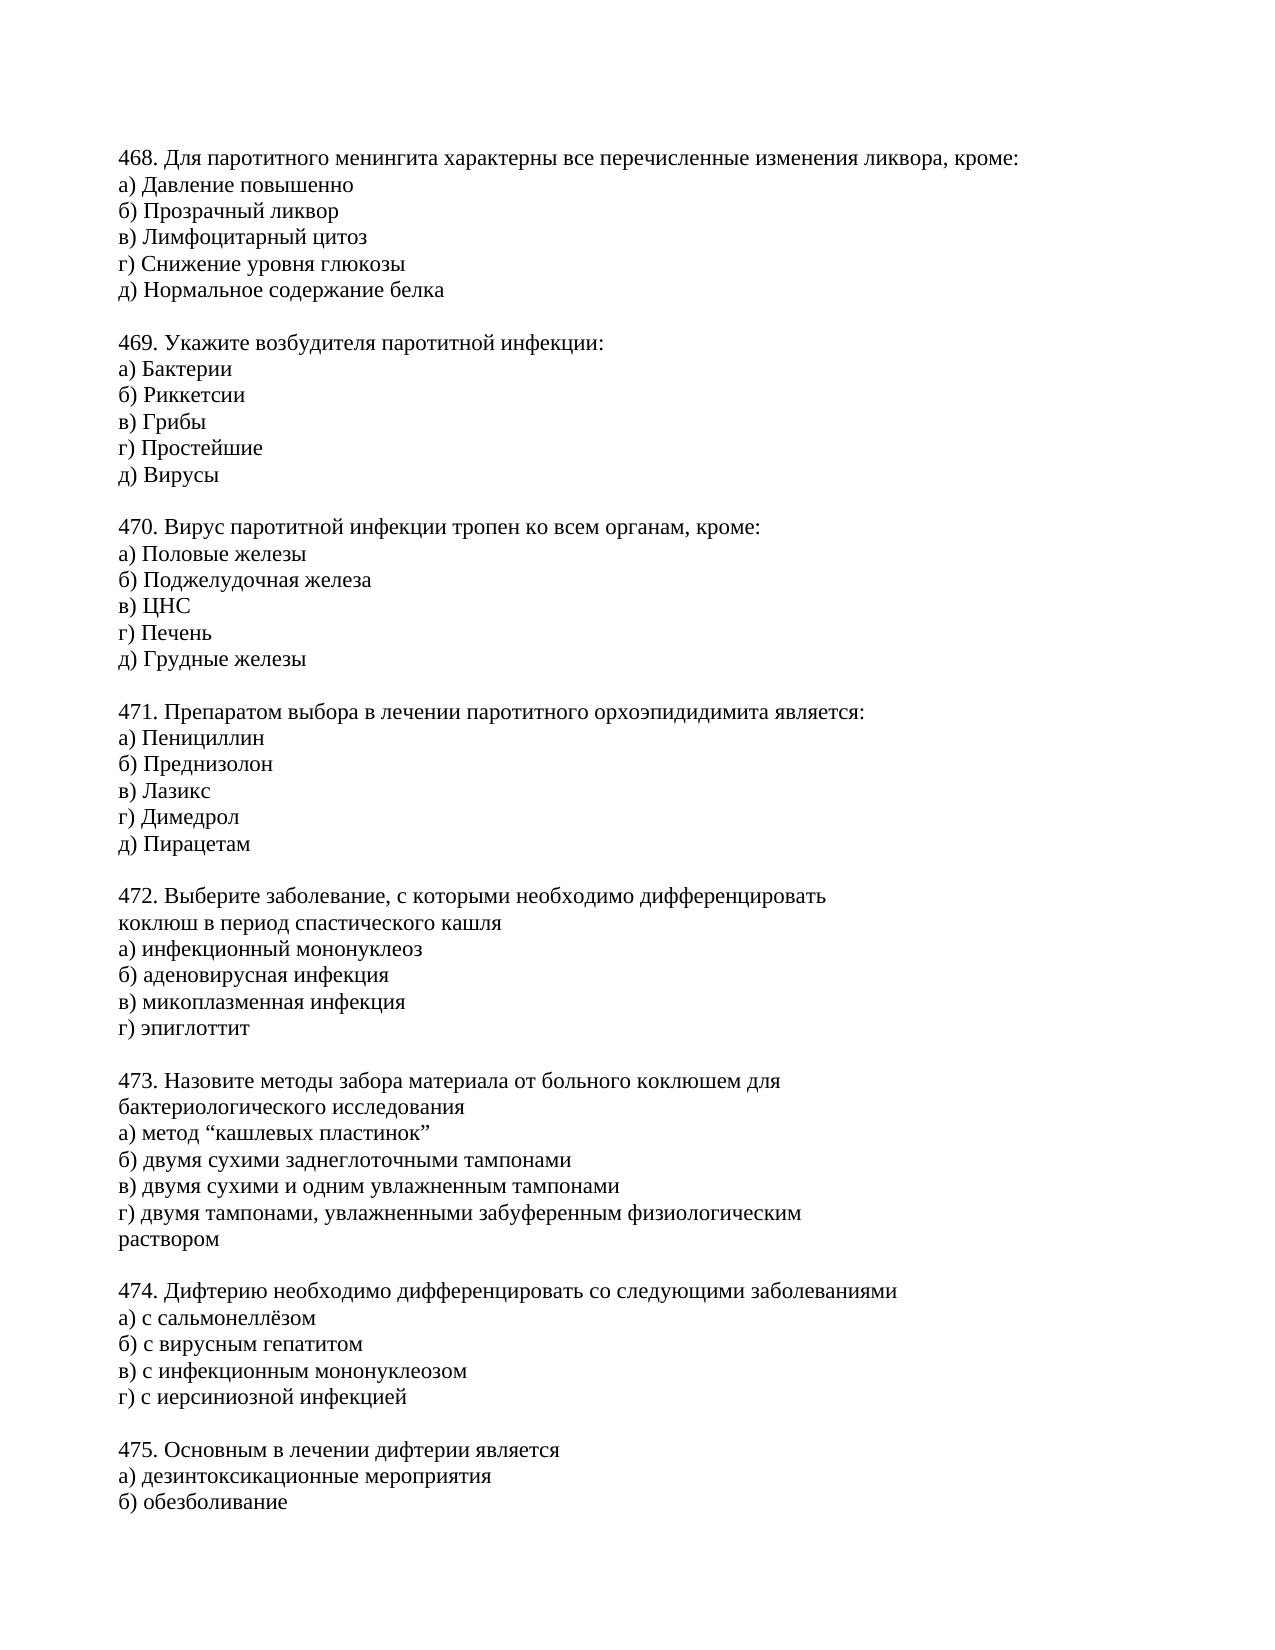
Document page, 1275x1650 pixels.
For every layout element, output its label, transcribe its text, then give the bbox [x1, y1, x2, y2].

text д)​ Пирацетам [118, 829, 1157, 856]
text а) инфекционный мононуклеоз [118, 935, 1157, 961]
text в)​ Лазикс [118, 777, 1157, 803]
text а) Бактерии [118, 355, 1157, 382]
text 470. Вирус паротитной инфекции тропен ко всем органам, кроме: [118, 513, 1157, 540]
text г)​ Печень [118, 619, 1157, 645]
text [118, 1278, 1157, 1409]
text б) Риккетсии [118, 382, 1157, 408]
text б) Прозрачный ликвор [118, 197, 1157, 223]
text г) эпиглоттит [118, 1014, 1157, 1040]
text г)​ Димедрол [118, 803, 1157, 829]
text б)​ Преднизолон [118, 751, 1157, 777]
text в)​ ЦНС [118, 592, 1157, 619]
text 471. Препаратом выбора в лечении паротитного орхоэпидидимита является: [118, 698, 1157, 724]
text в)​ Грибы [118, 408, 1157, 434]
text в) двумя сухими и одним увлажненным тампонами [118, 1172, 1157, 1198]
text 469. Укажите возбудителя паротитной инфекции: [118, 329, 1157, 355]
text а) Давление повышенно [118, 171, 1157, 197]
text г)​ Простейшие [118, 434, 1157, 461]
text д) Грудные железы [118, 645, 1157, 671]
text 472. Выберите заболевание, с которыми необходимо дифференцировать [118, 882, 1157, 909]
text г)​ Снижение уровня глюкозы [118, 250, 1157, 276]
text в)​ Лимфоцитарный цитоз [118, 223, 1157, 250]
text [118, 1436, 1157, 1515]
text раствором [118, 1225, 1157, 1251]
text д)​ Вирусы [118, 461, 1157, 487]
text б)​ Поджелудочная железа [118, 566, 1157, 592]
text б) аденовирусная инфекция [118, 961, 1157, 988]
text б) двумя сухими заднеглоточными тампонами [118, 1146, 1157, 1172]
text бактериологического исследования [118, 1093, 1157, 1119]
text коклюш в период спастического кашля [118, 909, 1157, 935]
text а) Половые железы [118, 540, 1157, 566]
text в) микоплазменная инфекция [118, 988, 1157, 1014]
text 473. Назовите методы забора материала от больного коклюшем для [118, 1067, 1157, 1093]
text д) Нормальное содержание белка [118, 276, 1157, 302]
text г) двумя тампонами, увлажненными забуференным физиологическим [118, 1198, 1157, 1225]
text а) метод “кашлевых пластинок” [118, 1119, 1157, 1146]
text а)​ Пенициллин [118, 724, 1157, 751]
text 468. Для паротитного менингита характерны все перечисленные изменения ликвора, кроме: [118, 144, 1157, 171]
